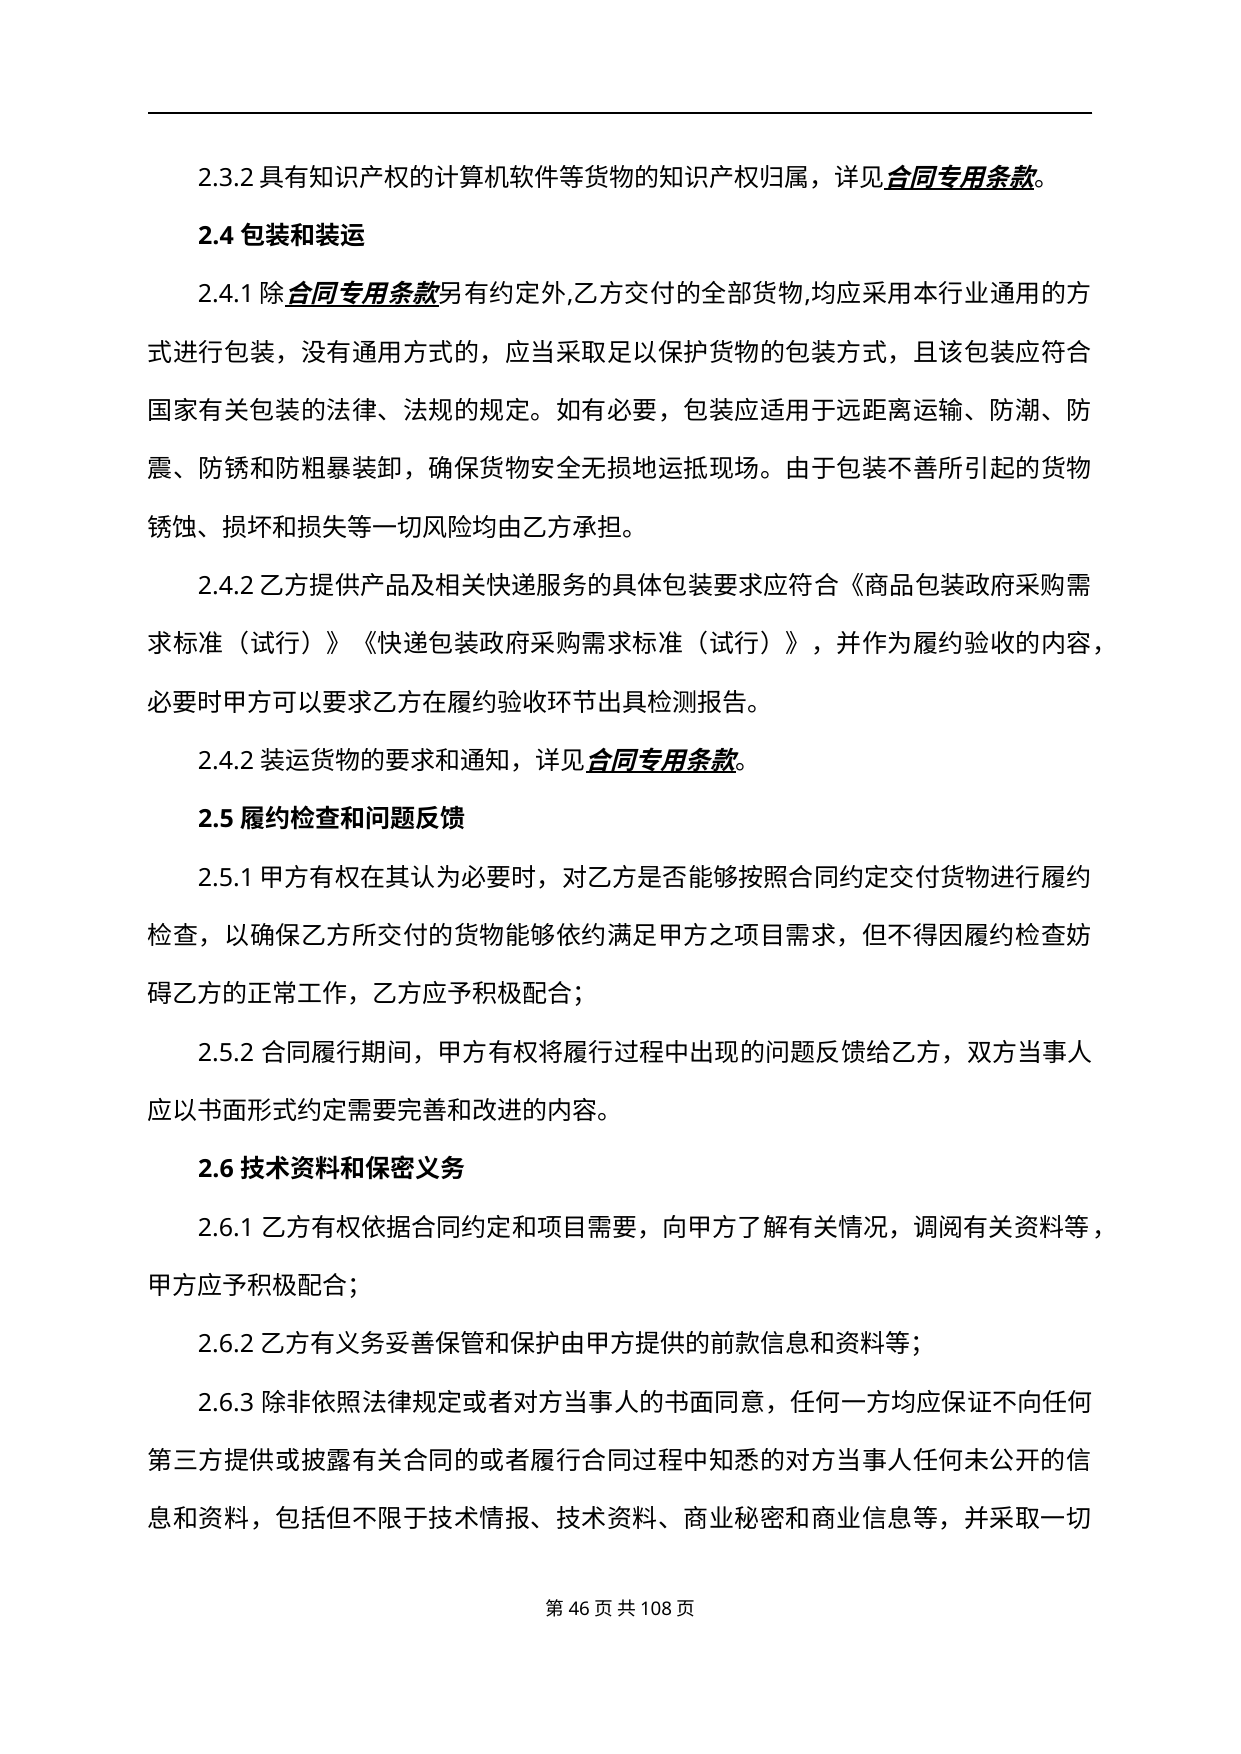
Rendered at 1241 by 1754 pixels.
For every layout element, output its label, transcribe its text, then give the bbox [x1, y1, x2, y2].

text 2.6.2 乙方有义务妥善保管和保护由甲方提供的前款信息和资料等； [148, 1306, 1092, 1364]
text 2.4.2 装运货物的要求和通知，详见合同专用条款。 [148, 723, 1092, 781]
text 2.4 包装和装运 [148, 198, 1092, 256]
text 2.4.2乙方提供产品及相关快递服务的具体包装要求应符合《商品包装政府采购需求标准（试行）》《快递包装政府采购需求标准（试行）》，并作为履约验收的内容，必要时甲方可以要求乙方在履约验收环节出具检测报告。 [148, 548, 1092, 723]
text 2.5.2 合同履行期间，甲方有权将履行过程中出现的问题反馈给乙方，双方当事人应以书面形式约定需要完善和改进的内容。 [148, 1014, 1092, 1131]
text 2.6 技术资料和保密义务 [148, 1131, 1092, 1189]
text 2.6.1 乙方有权依据合同约定和项目需要，向甲方了解有关情况，调阅有关资料等，甲方应予积极配合； [148, 1189, 1092, 1306]
text 2.5 履约检查和问题反馈 [148, 781, 1092, 839]
text 2.3.2具有知识产权的计算机软件等货物的知识产权归属，详见合同专用条款。 [148, 139, 1092, 198]
text 2.4.1除合同专用条款另有约定外,乙方交付的全部货物,均应采用本行业通用的方式进行包装，没有通用方式的，应当采取足以保护货物的包装方式，且该包装应符合国家有关包装的法律、法规的规定。如有必要，包装应适用于远距离运输、防潮、防震、防锈和防粗暴装卸，确保货物安全无损地运抵现场。由于包装不善所引起的货物锈蚀、损坏和损失等一切风险均由乙方承担。 [148, 256, 1092, 548]
text 2.5.1甲方有权在其认为必要时，对乙方是否能够按照合同约定交付货物进行履约检查，以确保乙方所交付的货物能够依约满足甲方之项目需求，但不得因履约检查妨碍乙方的正常工作，乙方应予积极配合； [148, 839, 1092, 1014]
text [148, 1364, 1092, 1539]
